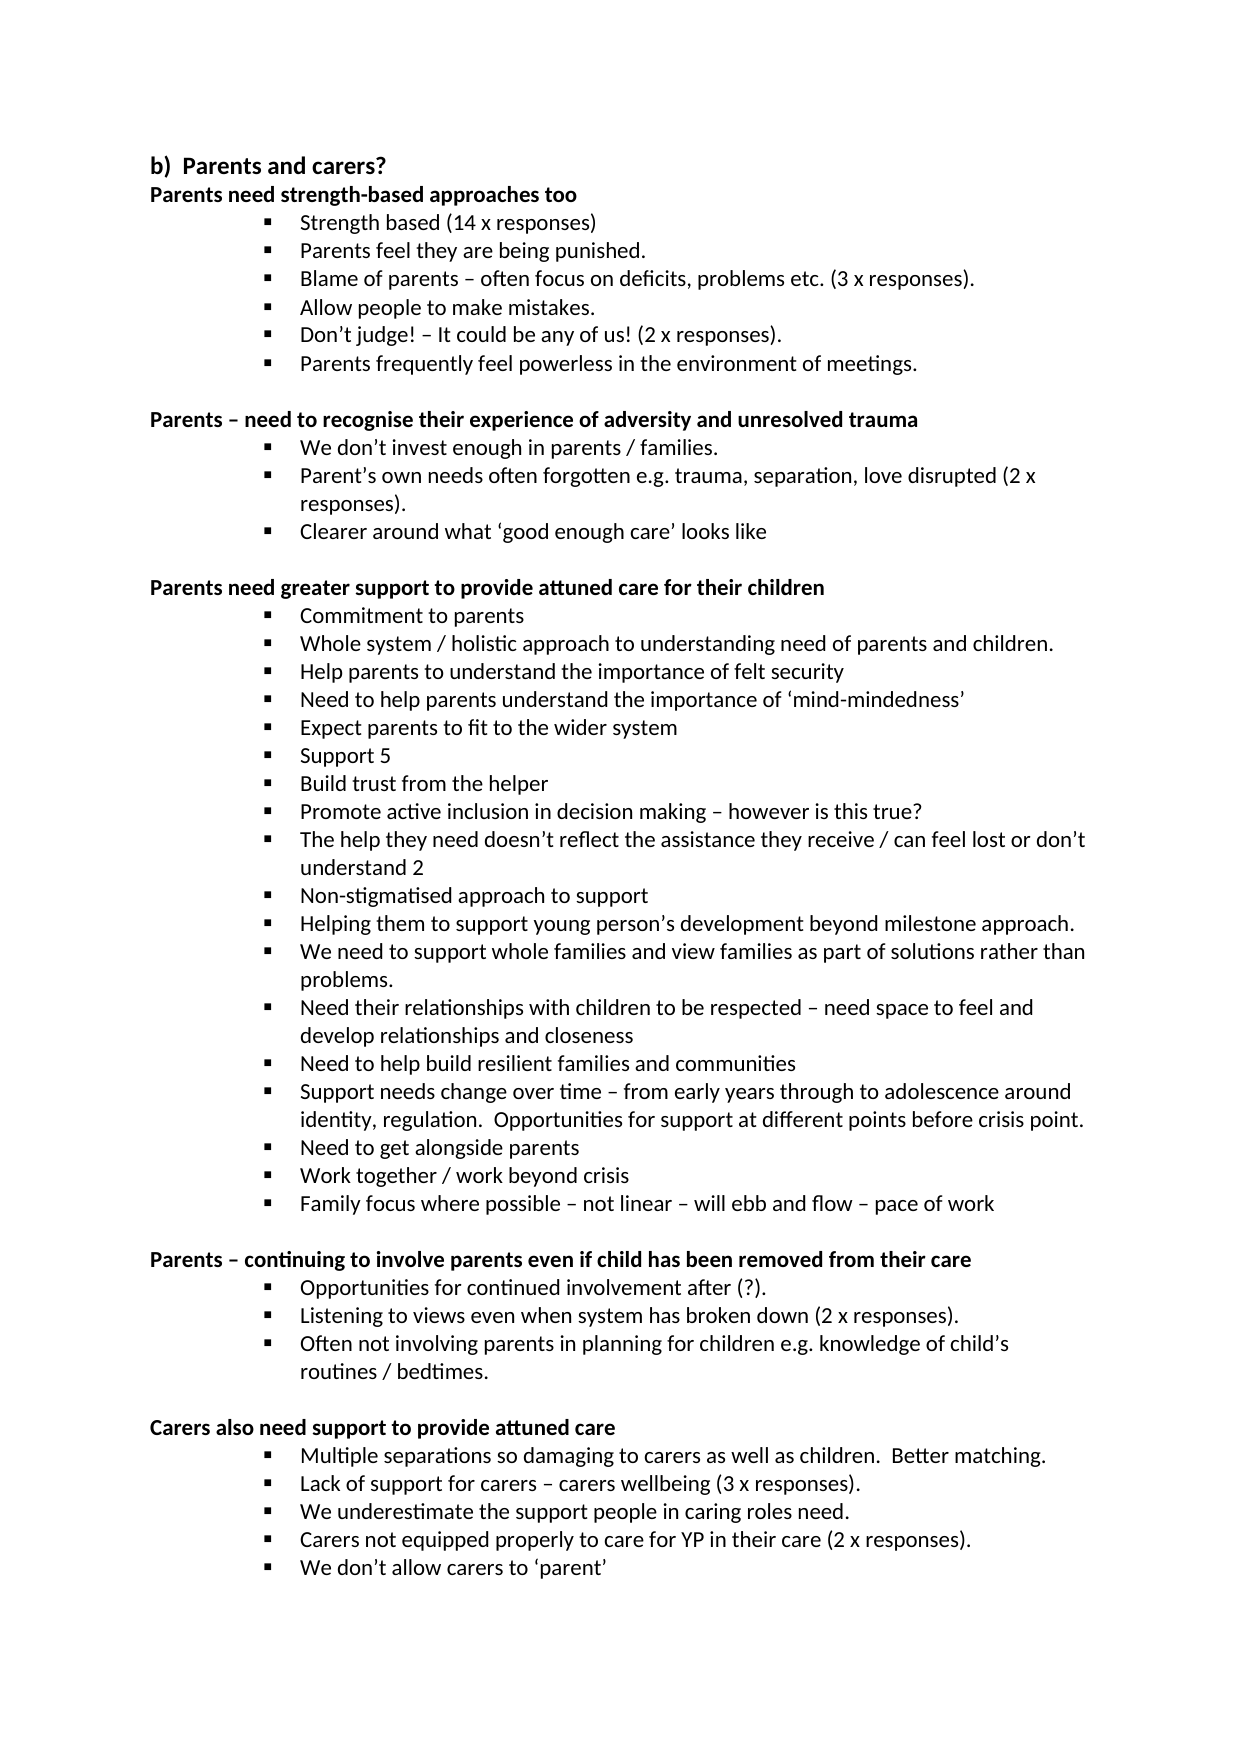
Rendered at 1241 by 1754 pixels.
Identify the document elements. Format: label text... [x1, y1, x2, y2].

list The help they need doesn’t reflect the assistance they receive / can feel lost or don’t understand 2 [262, 825, 1090, 881]
list Opportunities for continued involvement after (?). [262, 1273, 1090, 1301]
list Multiple separations so damaging to carers as well as children. Better matching. [262, 1441, 1090, 1469]
list Family focus where possible – not linear – will ebb and flow – pace of work [262, 1189, 1090, 1217]
text Carers also need support to provide attuned care [150, 1413, 1090, 1441]
list Listening to views even when system has broken down (2 x responses). [262, 1301, 1090, 1329]
text Parents – continuing to involve parents even if child has been removed from their care [150, 1245, 1090, 1273]
list Often not involving parents in planning for children e.g. knowledge of child’s routines / bedtimes. [262, 1329, 1090, 1385]
text Parents need strength-based approaches too [150, 181, 1090, 208]
list Whole system / holistic approach to understanding need of parents and children. [262, 629, 1090, 657]
list Build trust from the helper [262, 769, 1090, 797]
list We don’t allow carers to ‘parent’ [262, 1553, 1090, 1582]
list Need their relationships with children to be respected – need space to feel and develop relationships and closeness [262, 993, 1090, 1049]
list We need to support whole families and view families as part of solutions rather than problems. [262, 937, 1090, 993]
list Blame of parents – often focus on deficits, problems etc. (3 x responses). [262, 264, 1090, 293]
list We don’t invest enough in parents / families. [262, 433, 1090, 461]
list Carers not equipped properly to care for YP in their care (2 x responses). [262, 1526, 1090, 1553]
list Parents frequently feel powerless in the environment of meetings. [262, 349, 1090, 377]
list Expect parents to fit to the wider system [262, 713, 1090, 741]
list Helping them to support young person’s development beyond milestone approach. [262, 909, 1090, 937]
list Commitment to parents [262, 601, 1090, 629]
list Support 5 [262, 741, 1090, 769]
list Parents feel they are being punished. [262, 237, 1090, 264]
list Help parents to understand the importance of felt security [262, 657, 1090, 685]
list We underestimate the support people in caring roles need. [262, 1497, 1090, 1526]
list Clearer around what ‘good enough care’ looks like [262, 517, 1090, 545]
list Lack of support for carers – carers wellbeing (3 x responses). [262, 1469, 1090, 1497]
list Need to help parents understand the importance of ‘mind-mindedness’ [262, 685, 1090, 713]
list Need to help build resilient families and communities [262, 1049, 1090, 1077]
text Parents – need to recognise their experience of adversity and unresolved trauma [150, 405, 1090, 433]
list Don’t judge! – It could be any of us! (2 x responses). [262, 321, 1090, 349]
list Support needs change over time – from early years through to adolescence around identity, regulation. Opportunities for support at different points before crisis point. [262, 1077, 1090, 1133]
text b) Parents and carers? [150, 150, 1090, 181]
list Non-stigmatised approach to support [262, 881, 1090, 909]
text Parents need greater support to provide attuned care for their children [150, 573, 1090, 601]
list Parent’s own needs often forgotten e.g. trauma, separation, love disrupted (2 x responses). [262, 461, 1090, 517]
list Strength based (14 x responses) [262, 208, 1090, 237]
list Allow people to make mistakes. [262, 293, 1090, 321]
list Promote active inclusion in decision making – however is this true? [262, 797, 1090, 825]
list Work together / work beyond crisis [262, 1161, 1090, 1189]
list Need to get alongside parents [262, 1133, 1090, 1161]
